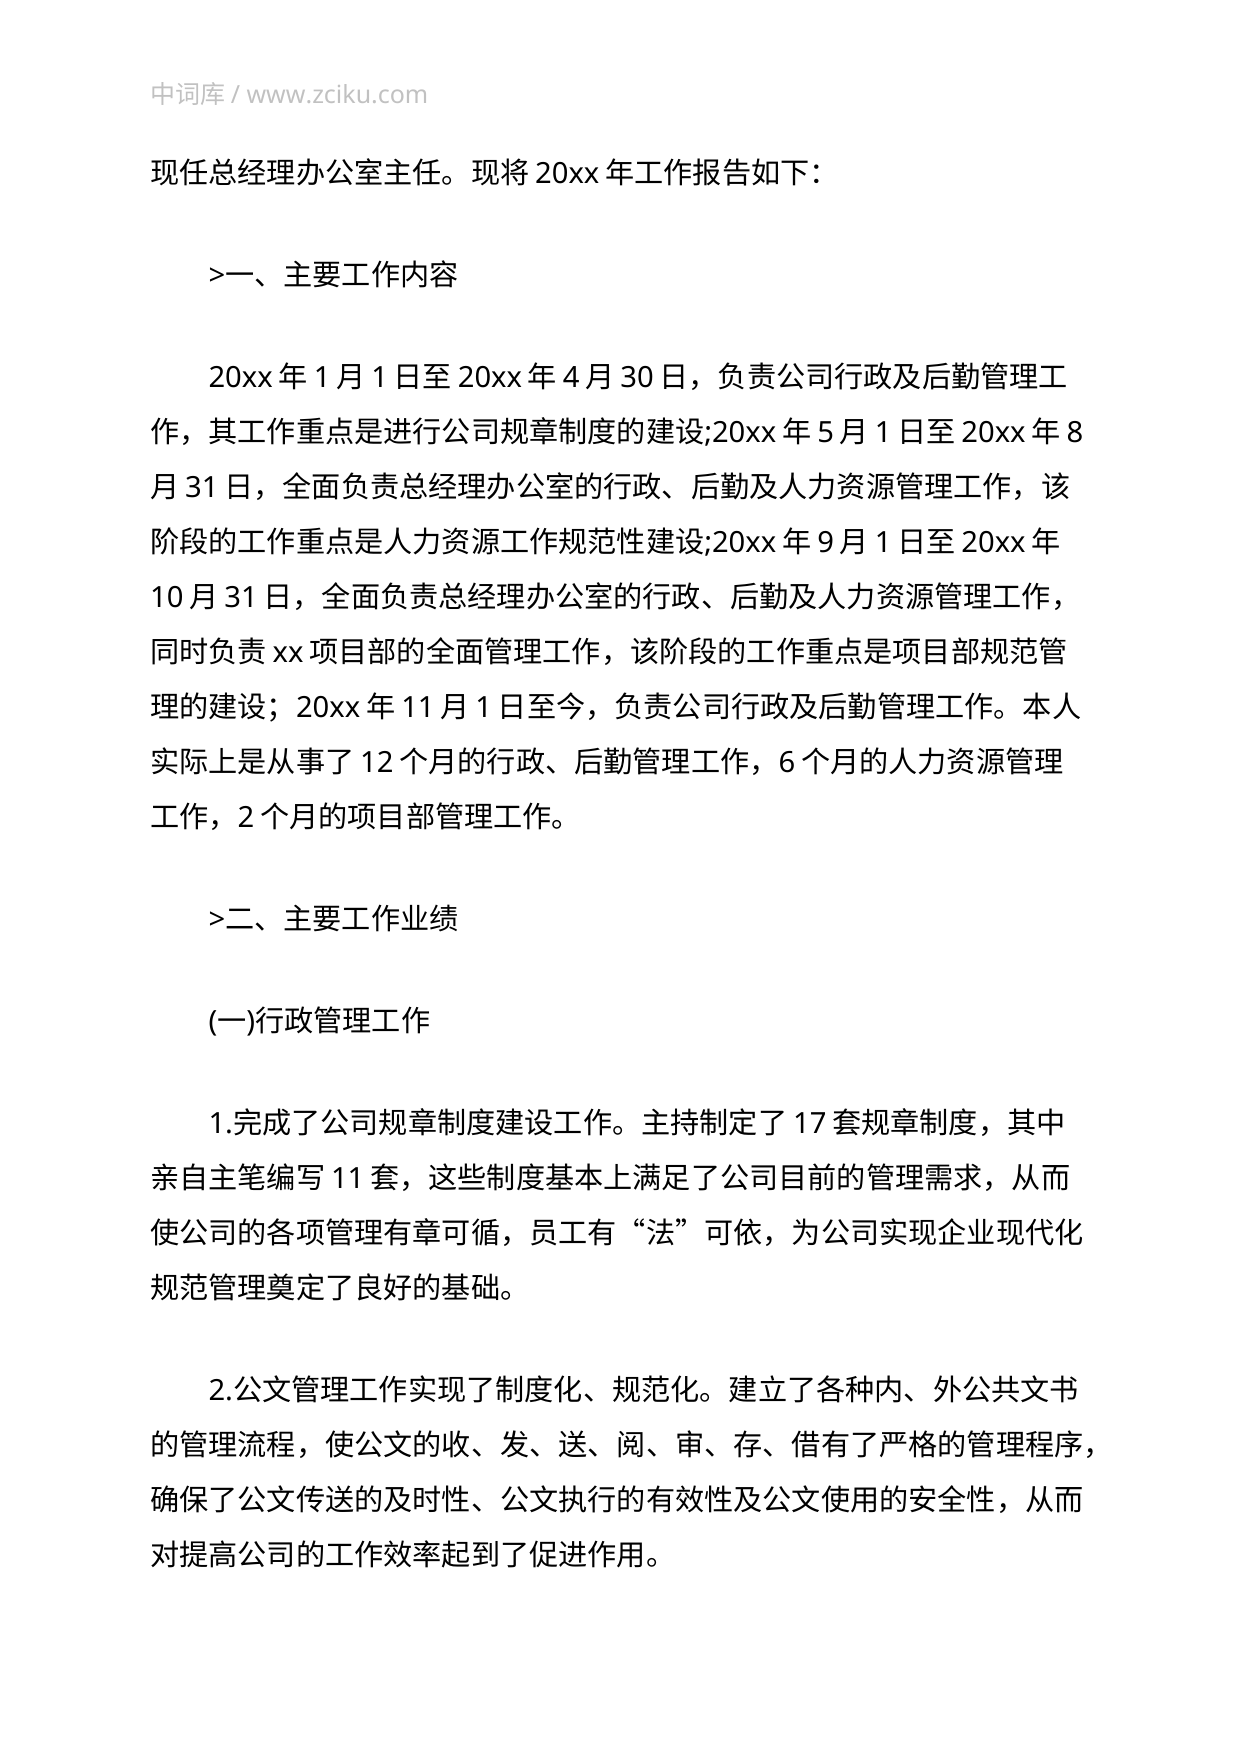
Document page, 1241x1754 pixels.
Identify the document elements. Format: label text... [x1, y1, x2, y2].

text >二、主要工作业绩 [150, 896, 1090, 938]
text 2.公文管理工作实现了制度化、规范化。建立了各种内、外公共文书的管理流程，使公文的收、发、送、阅、审、存、借有了严格的管理程序，确保了公文传送的及时性、公文执行的有效性及公文使用的安全性，从而对提高公司的工作效率起到了促进作用。 [150, 1367, 1090, 1574]
text >一、主要工作内容 [150, 252, 1090, 294]
text 1.完成了公司规章制度建设工作。主持制定了17套规章制度，其中亲自主笔编写11套，这些制度基本上满足了公司目前的管理需求，从而使公司的各项管理有章可循，员工有“法”可依，为公司实现企业现代化规范管理奠定了良好的基础。 [150, 1100, 1090, 1307]
text 20xx年1月1日至20xx年4月30日，负责公司行政及后勤管理工作，其工作重点是进行公司规章制度的建设;20xx年5月1日至20xx年8月31日，全面负责总经理办公室的行政、后勤及人力资源管理工作，该阶段的工作重点是人力资源工作规范性建设;20xx年9月1日至20xx年10月31日，全面负责总经理办公室的行政、后勤及人力资源管理工作，同时负责xx项目部的全面管理工作，该阶段的工作重点是项目部规范管理的建设；20xx年11月1日至今，负责公司行政及后勤管理工作。本人实际上是从事了12个月的行政、后勤管理工作，6个月的人力资源管理工作，2个月的项目部管理工作。 [150, 354, 1090, 836]
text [150, 150, 1090, 192]
text (一)行政管理工作 [150, 998, 1090, 1040]
